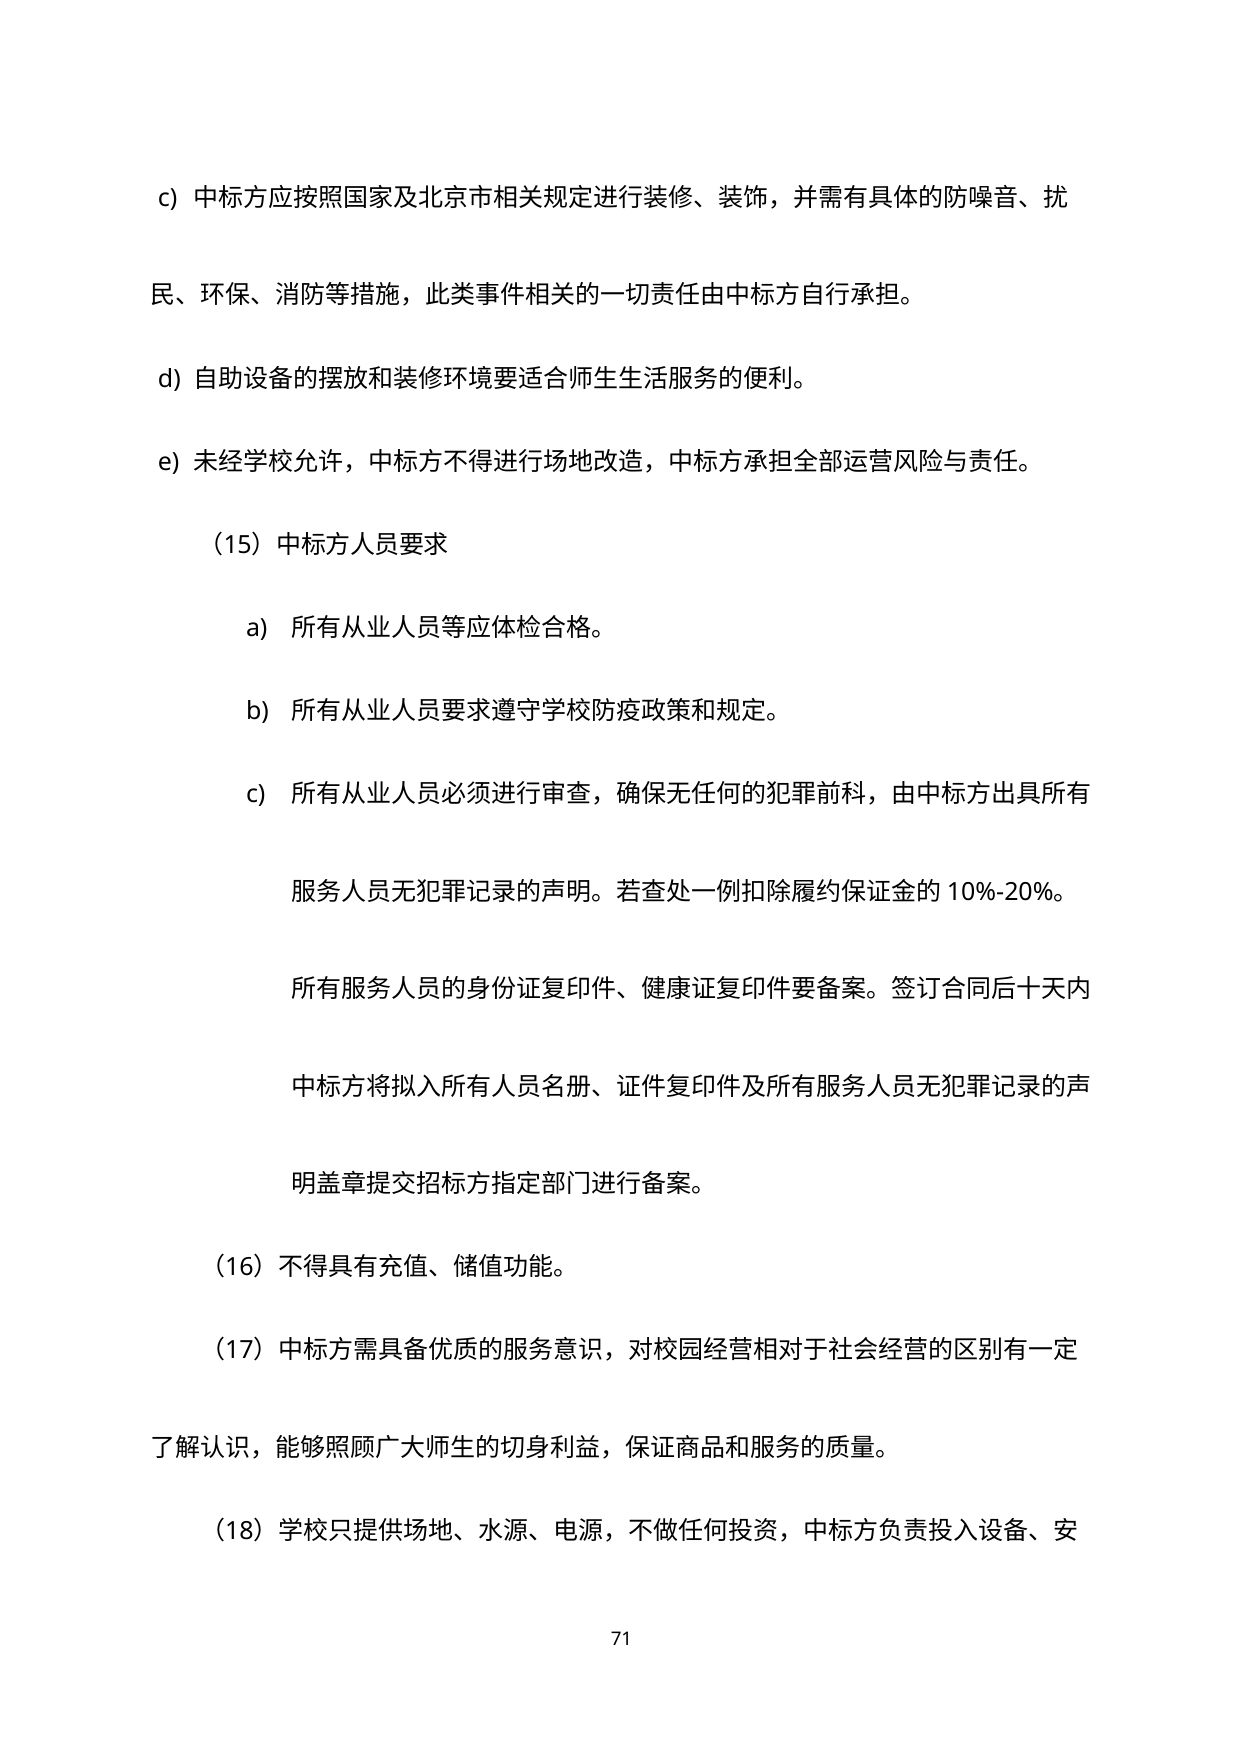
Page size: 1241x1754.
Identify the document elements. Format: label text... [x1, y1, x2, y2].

list 所有从业人员要求遵守学校防疫政策和规定。 [246, 676, 1092, 741]
text （16）不得具有充值、储值功能。 [150, 1232, 1092, 1297]
list 所有从业人员必须进行审查，确保无任何的犯罪前科，由中标方出具所有服务人员无犯罪记录的声明。若查处一例扣除履约保证金的10%-20%。所有服务人员的身份证复印件、健康证复印件要备案。签订合同后十天内中标方将拟入所有人员名册、证件复印件及所有服务人员无犯罪记录的声明盖章提交招标方指定部门进行备案。 [246, 759, 1092, 1214]
list 所有从业人员等应体检合格。 [246, 593, 1092, 658]
list 未经学校允许，中标方不得进行场地改造，中标方承担全部运营风险与责任。 [150, 427, 1092, 492]
list 中标方应按照国家及北京市相关规定进行装修、装饰，并需有具体的防噪音、扰民、环保、消防等措施，此类事件相关的一切责任由中标方自行承担。 [150, 163, 1092, 326]
text （17）中标方需具备优质的服务意识，对校园经营相对于社会经营的区别有一定了解认识，能够照顾广大师生的切身利益，保证商品和服务的质量。 [150, 1316, 1092, 1478]
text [150, 1496, 1092, 1561]
text （15）中标方人员要求 [150, 510, 1092, 575]
list 自助设备的摆放和装修环境要适合师生生活服务的便利。 [150, 344, 1092, 409]
